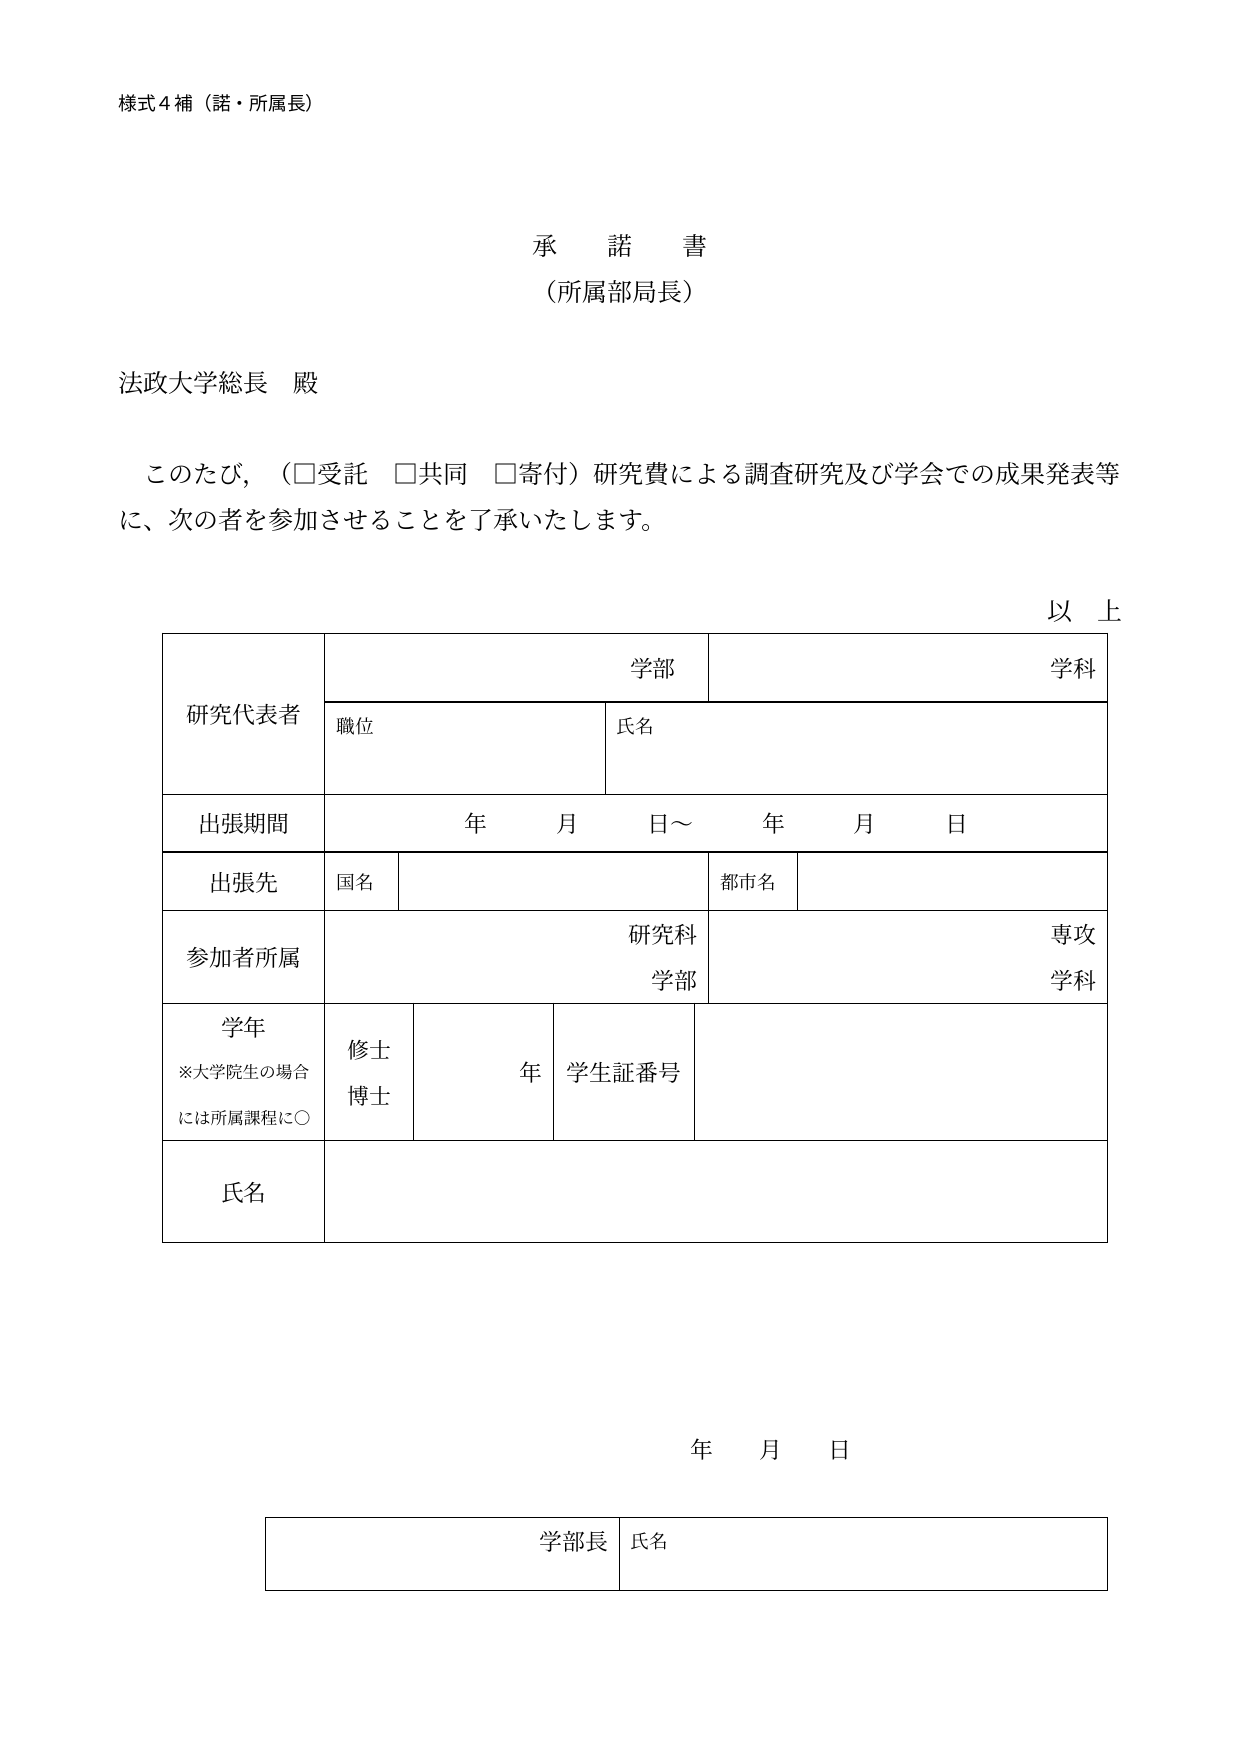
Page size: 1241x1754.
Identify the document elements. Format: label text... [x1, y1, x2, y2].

text 法政大学総長 殿 [118, 359, 1122, 404]
table_cell 学年 ※大学院生の場合には所属課程に○ [163, 1004, 324, 1140]
table_cell 研究科 学部 [325, 911, 708, 1002]
table_cell 氏名 [163, 1141, 324, 1242]
table_cell 職位 [325, 703, 605, 794]
table_header 学部長 研究科長 [266, 1518, 619, 1590]
table_cell 年 [414, 1004, 553, 1140]
table_cell 参加者所属 [163, 911, 324, 1002]
text （所属部局長） [118, 268, 1122, 313]
table_cell 出張期間 [163, 795, 324, 851]
text 承 諾 書 [118, 222, 1122, 268]
table_cell [399, 853, 708, 910]
table_cell 国名 [325, 853, 398, 910]
table_cell 氏名 [606, 703, 1107, 794]
table_header 研究代表者 [163, 634, 324, 794]
table_header 学科 [709, 634, 1107, 701]
table_cell 年 月 日～ 年 月 日 [325, 795, 1107, 851]
table_cell 都市名 [709, 853, 797, 910]
table_cell [695, 1004, 1107, 1140]
text 年 月 日 [118, 1426, 1122, 1471]
table_header 学部 [325, 634, 708, 701]
table_cell 出張先 [163, 853, 324, 910]
text 以 上 [118, 587, 1122, 633]
table_cell 専攻 学科 [709, 911, 1107, 1002]
text このたび，（□受託 □共同 □寄付）研究費による調査研究及び学会での成果発表等に、次の者を参加させることを了承いたします。 [118, 450, 1122, 541]
table_cell [325, 1141, 1107, 1242]
table_cell 修士 博士 [325, 1004, 413, 1140]
table_header 氏名 印 [620, 1518, 1107, 1590]
table_cell 学生証番号 [554, 1004, 694, 1140]
table_cell [798, 853, 1107, 910]
